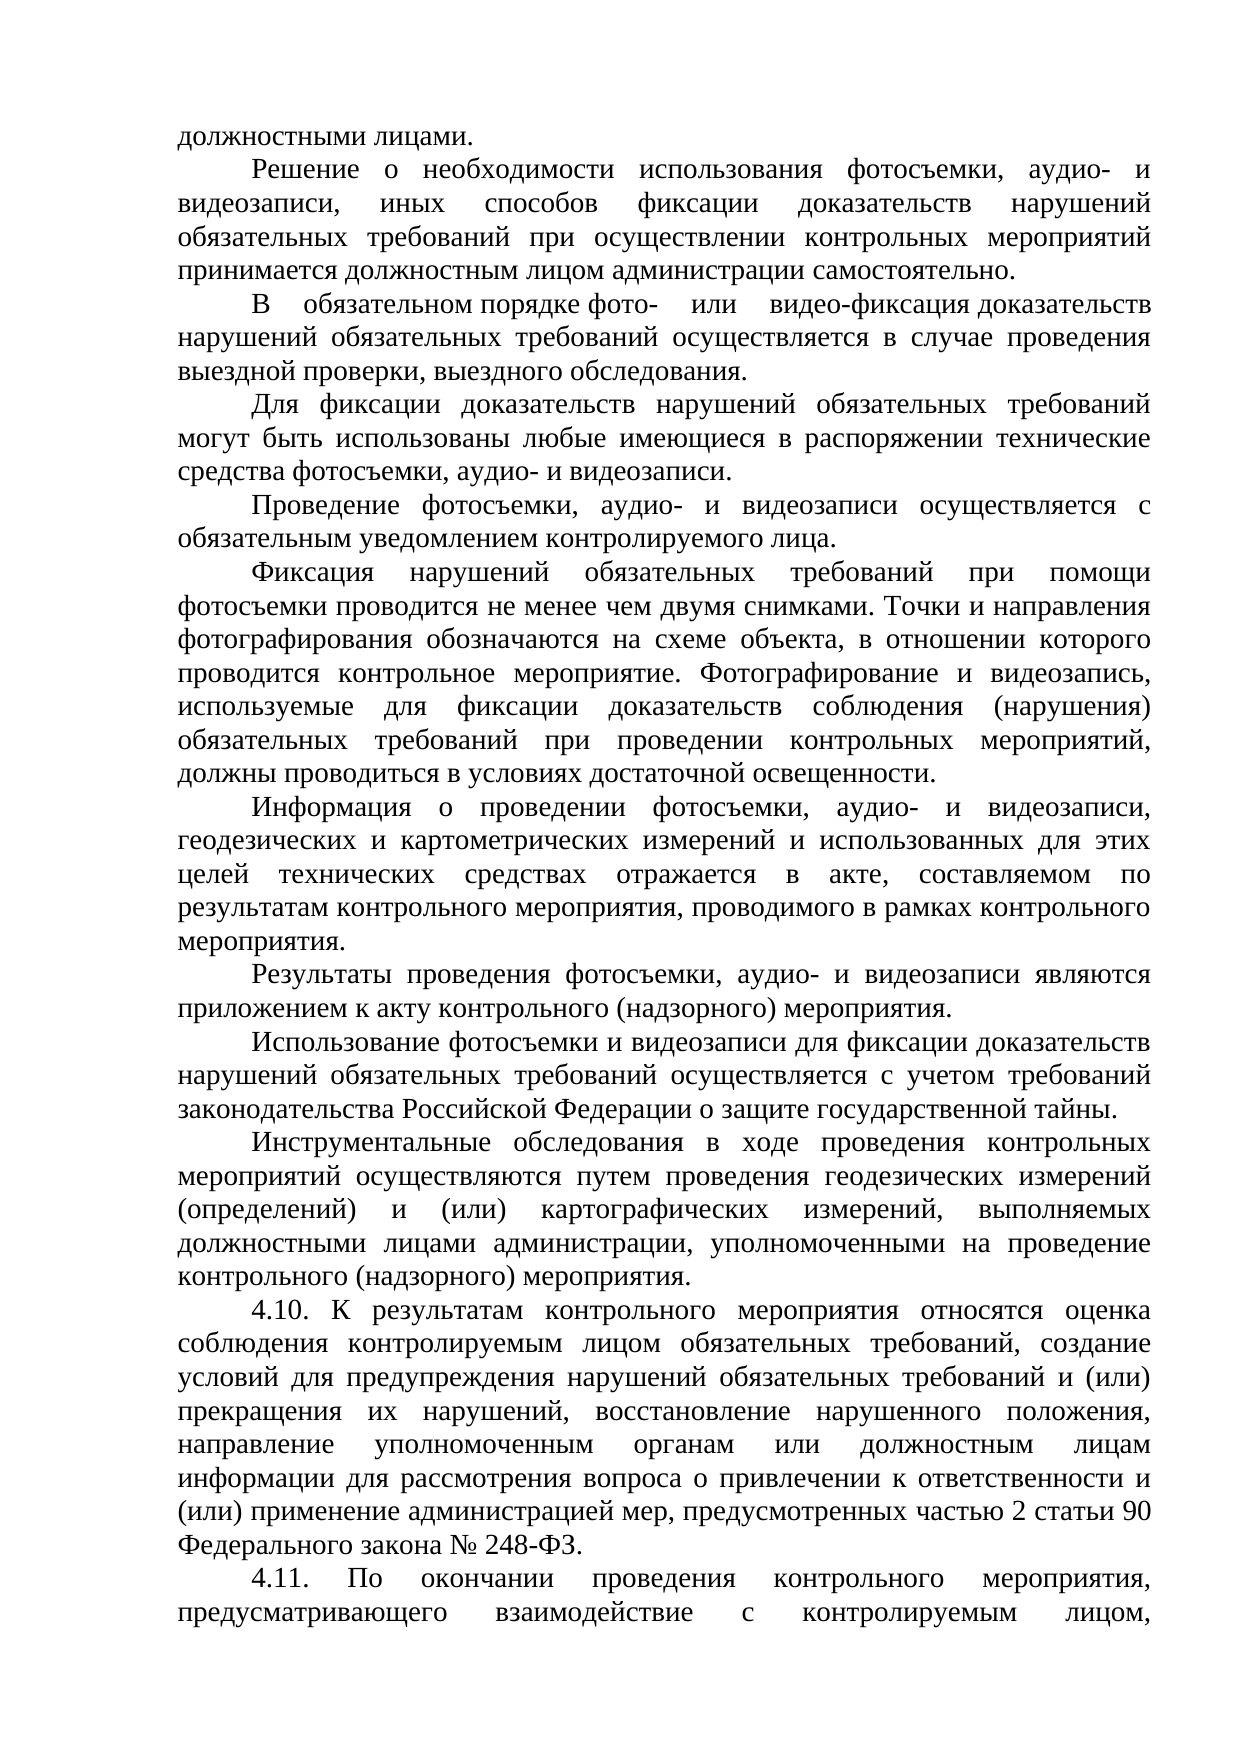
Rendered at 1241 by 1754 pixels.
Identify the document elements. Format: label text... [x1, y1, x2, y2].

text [177, 118, 1152, 152]
text Проведение фотосъемки, аудио- и видеозаписи осуществляется с обязательным уведомлением контролируемого лица. [177, 487, 1152, 554]
text Использование фотосъемки и видеозаписи для фиксации доказательств нарушений обязательных требований осуществляется с учетом требований законодательства Российской Федерации о защите государственной тайны. [177, 1024, 1152, 1124]
text Результаты проведения фотосъемки, аудио- и видеозаписи являются приложением к акту контрольного (надзорного) мероприятия. [177, 957, 1152, 1024]
text 4.10. К результатам контрольного мероприятия относятся оценка соблюдения контролируемым лицом обязательных требований, создание условий для предупреждения нарушений обязательных требований и (или) прекращения их нарушений, восстановление нарушенного положения, направление уполномоченным органам или должностным лицам информации для рассмотрения вопроса о привлечении к ответственности и (или) применение администрацией мер, предусмотренных частью 2 статьи 90 Федерального закона № 248-ФЗ. [177, 1292, 1152, 1560]
text Фиксация нарушений обязательных требований при помощи фотосъемки проводится не менее чем двумя снимками. Точки и направления фотографирования обозначаются на схеме объекта, в отношении которого проводится контрольное мероприятие. Фотографирование и видеозапись, используемые для фиксации доказательств соблюдения (нарушения) обязательных требований при проведении контрольных мероприятий, должны проводиться в условиях достаточной освещенности. [177, 554, 1152, 789]
text Решение о необходимости использования фотосъемки, аудио- и видеозаписи, иных способов фиксации доказательств нарушений обязательных требований при осуществлении контрольных мероприятий принимается должностным лицом администрации самостоятельно. [177, 152, 1152, 286]
text Инструментальные обследования в ходе проведения контрольных мероприятий осуществляются путем проведения геодезических измерений (определений) и (или) картографических измерений, выполняемых должностными лицами администрации, уполномоченными на проведение контрольного (надзорного) мероприятия. [177, 1124, 1152, 1292]
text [177, 1560, 1152, 1627]
text Для фиксации доказательств нарушений обязательных требований могут быть использованы любые имеющиеся в распоряжении технические средства фотосъемки, аудио- и видеозаписи. [177, 386, 1152, 487]
text В обязательном порядке фото- или видео-фиксация доказательств нарушений обязательных требований осуществляется в случае проведения выездной проверки, выездного обследования. [177, 286, 1152, 386]
text Информация о проведении фотосъемки, аудио- и видеозаписи, геодезических и картометрических измерений и использованных для этих целей технических средствах отражается в акте, составляемом по результатам контрольного мероприятия, проводимого в рамках контрольного мероприятия. [177, 789, 1152, 957]
